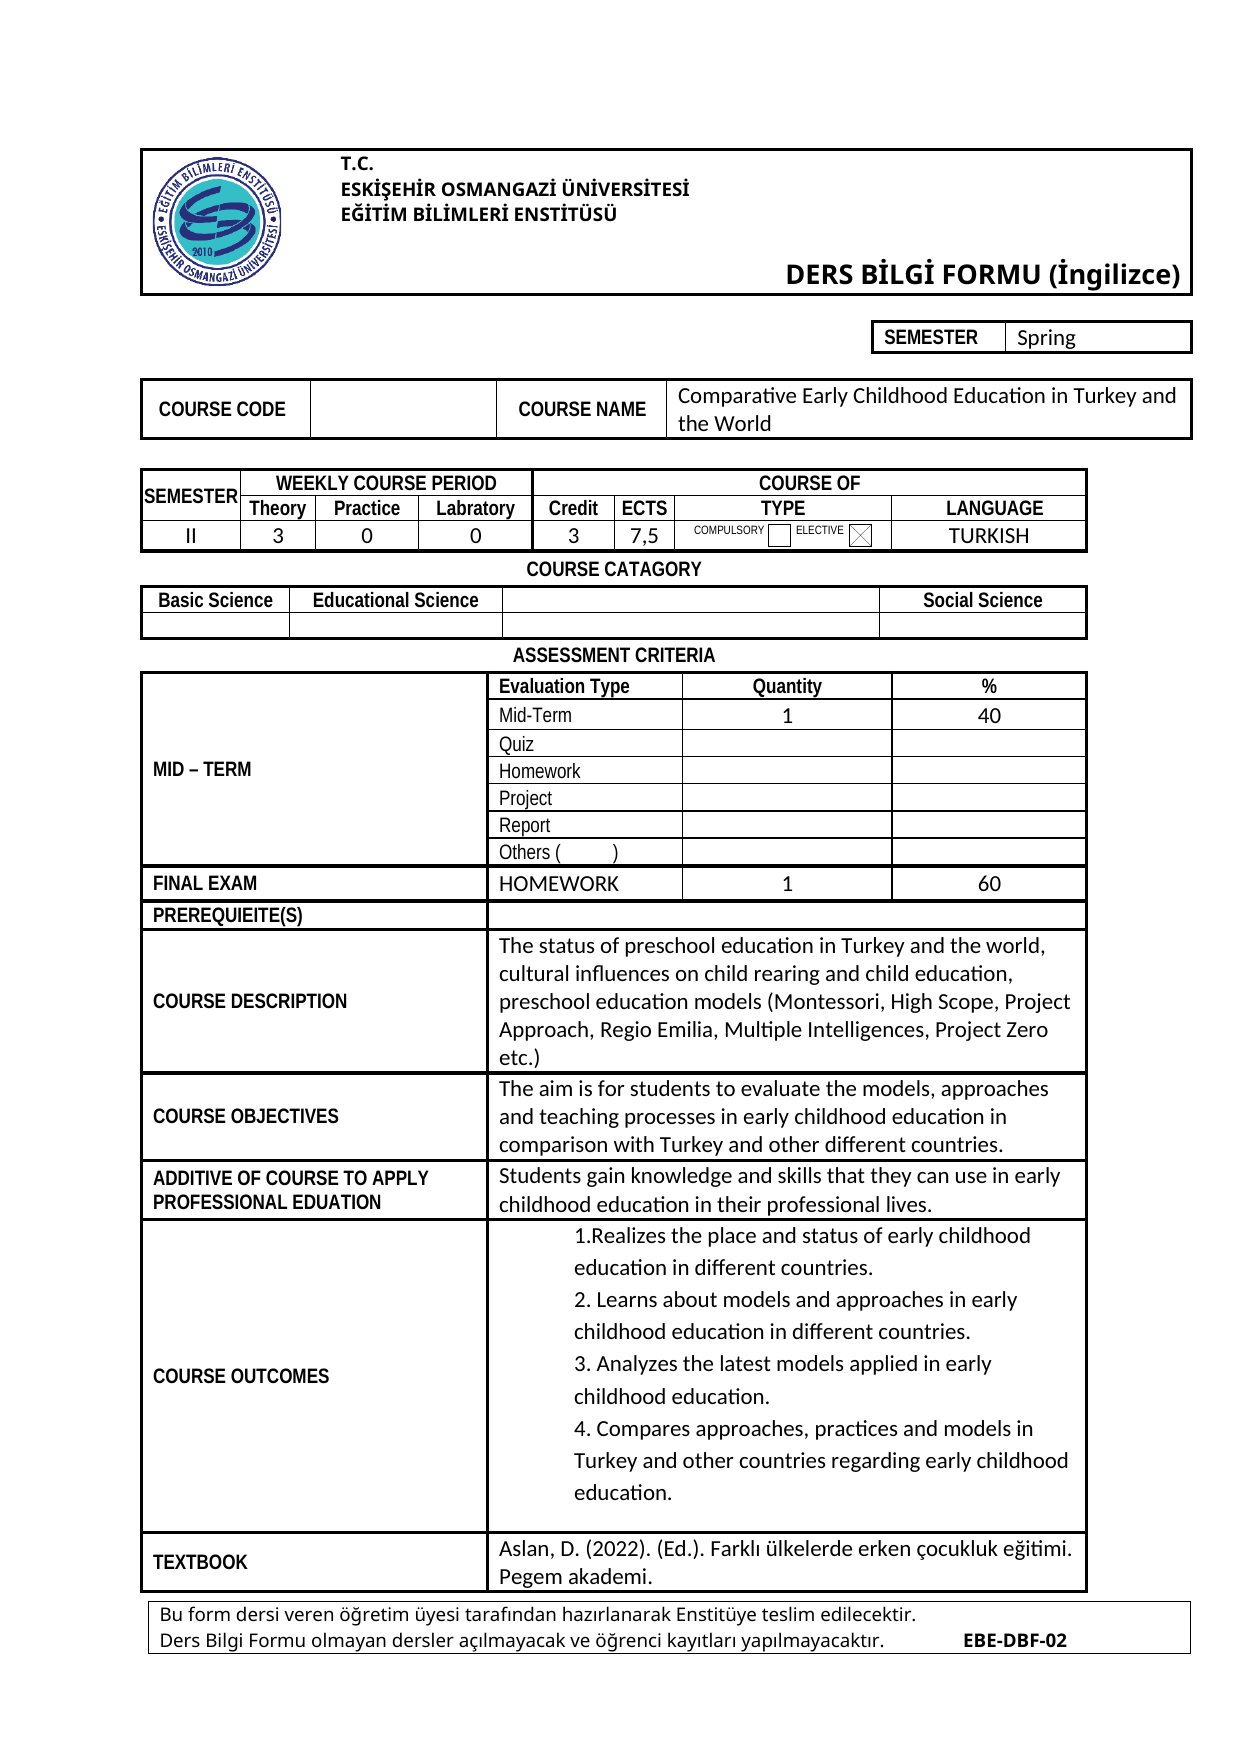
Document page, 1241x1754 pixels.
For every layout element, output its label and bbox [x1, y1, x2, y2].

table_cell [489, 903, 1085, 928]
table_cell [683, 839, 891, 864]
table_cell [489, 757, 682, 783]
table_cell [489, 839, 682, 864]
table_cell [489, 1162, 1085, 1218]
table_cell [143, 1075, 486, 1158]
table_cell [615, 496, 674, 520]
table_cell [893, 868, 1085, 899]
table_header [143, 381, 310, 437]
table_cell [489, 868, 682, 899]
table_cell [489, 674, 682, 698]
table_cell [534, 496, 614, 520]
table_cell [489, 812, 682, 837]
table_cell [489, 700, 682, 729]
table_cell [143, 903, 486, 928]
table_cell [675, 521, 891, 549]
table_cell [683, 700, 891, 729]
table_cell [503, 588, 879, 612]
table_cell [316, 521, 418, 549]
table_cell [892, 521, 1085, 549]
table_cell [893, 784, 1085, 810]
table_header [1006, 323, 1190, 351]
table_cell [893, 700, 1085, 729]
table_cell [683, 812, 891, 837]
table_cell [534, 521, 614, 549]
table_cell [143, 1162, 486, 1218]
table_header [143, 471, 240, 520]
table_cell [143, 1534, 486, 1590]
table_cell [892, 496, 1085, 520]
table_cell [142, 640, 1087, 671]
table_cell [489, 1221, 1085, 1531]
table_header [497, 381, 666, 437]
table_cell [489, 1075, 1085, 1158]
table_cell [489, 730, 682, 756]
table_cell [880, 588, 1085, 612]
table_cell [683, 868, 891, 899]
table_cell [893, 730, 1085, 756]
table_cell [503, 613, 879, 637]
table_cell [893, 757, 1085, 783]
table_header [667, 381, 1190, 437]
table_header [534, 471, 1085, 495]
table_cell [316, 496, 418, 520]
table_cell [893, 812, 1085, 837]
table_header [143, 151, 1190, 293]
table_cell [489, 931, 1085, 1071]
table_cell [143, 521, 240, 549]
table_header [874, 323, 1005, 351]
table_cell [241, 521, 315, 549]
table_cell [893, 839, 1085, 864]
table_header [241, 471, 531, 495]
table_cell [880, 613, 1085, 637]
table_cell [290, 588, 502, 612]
picture [152, 157, 282, 286]
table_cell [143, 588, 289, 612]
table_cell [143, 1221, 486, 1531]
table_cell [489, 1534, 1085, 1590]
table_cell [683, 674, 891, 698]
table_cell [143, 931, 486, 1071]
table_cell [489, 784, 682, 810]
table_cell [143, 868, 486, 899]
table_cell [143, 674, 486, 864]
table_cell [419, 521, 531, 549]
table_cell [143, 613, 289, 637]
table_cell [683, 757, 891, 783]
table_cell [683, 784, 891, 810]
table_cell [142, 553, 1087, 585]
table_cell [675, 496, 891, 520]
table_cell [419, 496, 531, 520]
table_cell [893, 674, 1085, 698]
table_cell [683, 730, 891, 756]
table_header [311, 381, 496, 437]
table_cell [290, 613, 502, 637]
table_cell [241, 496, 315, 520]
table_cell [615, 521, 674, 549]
